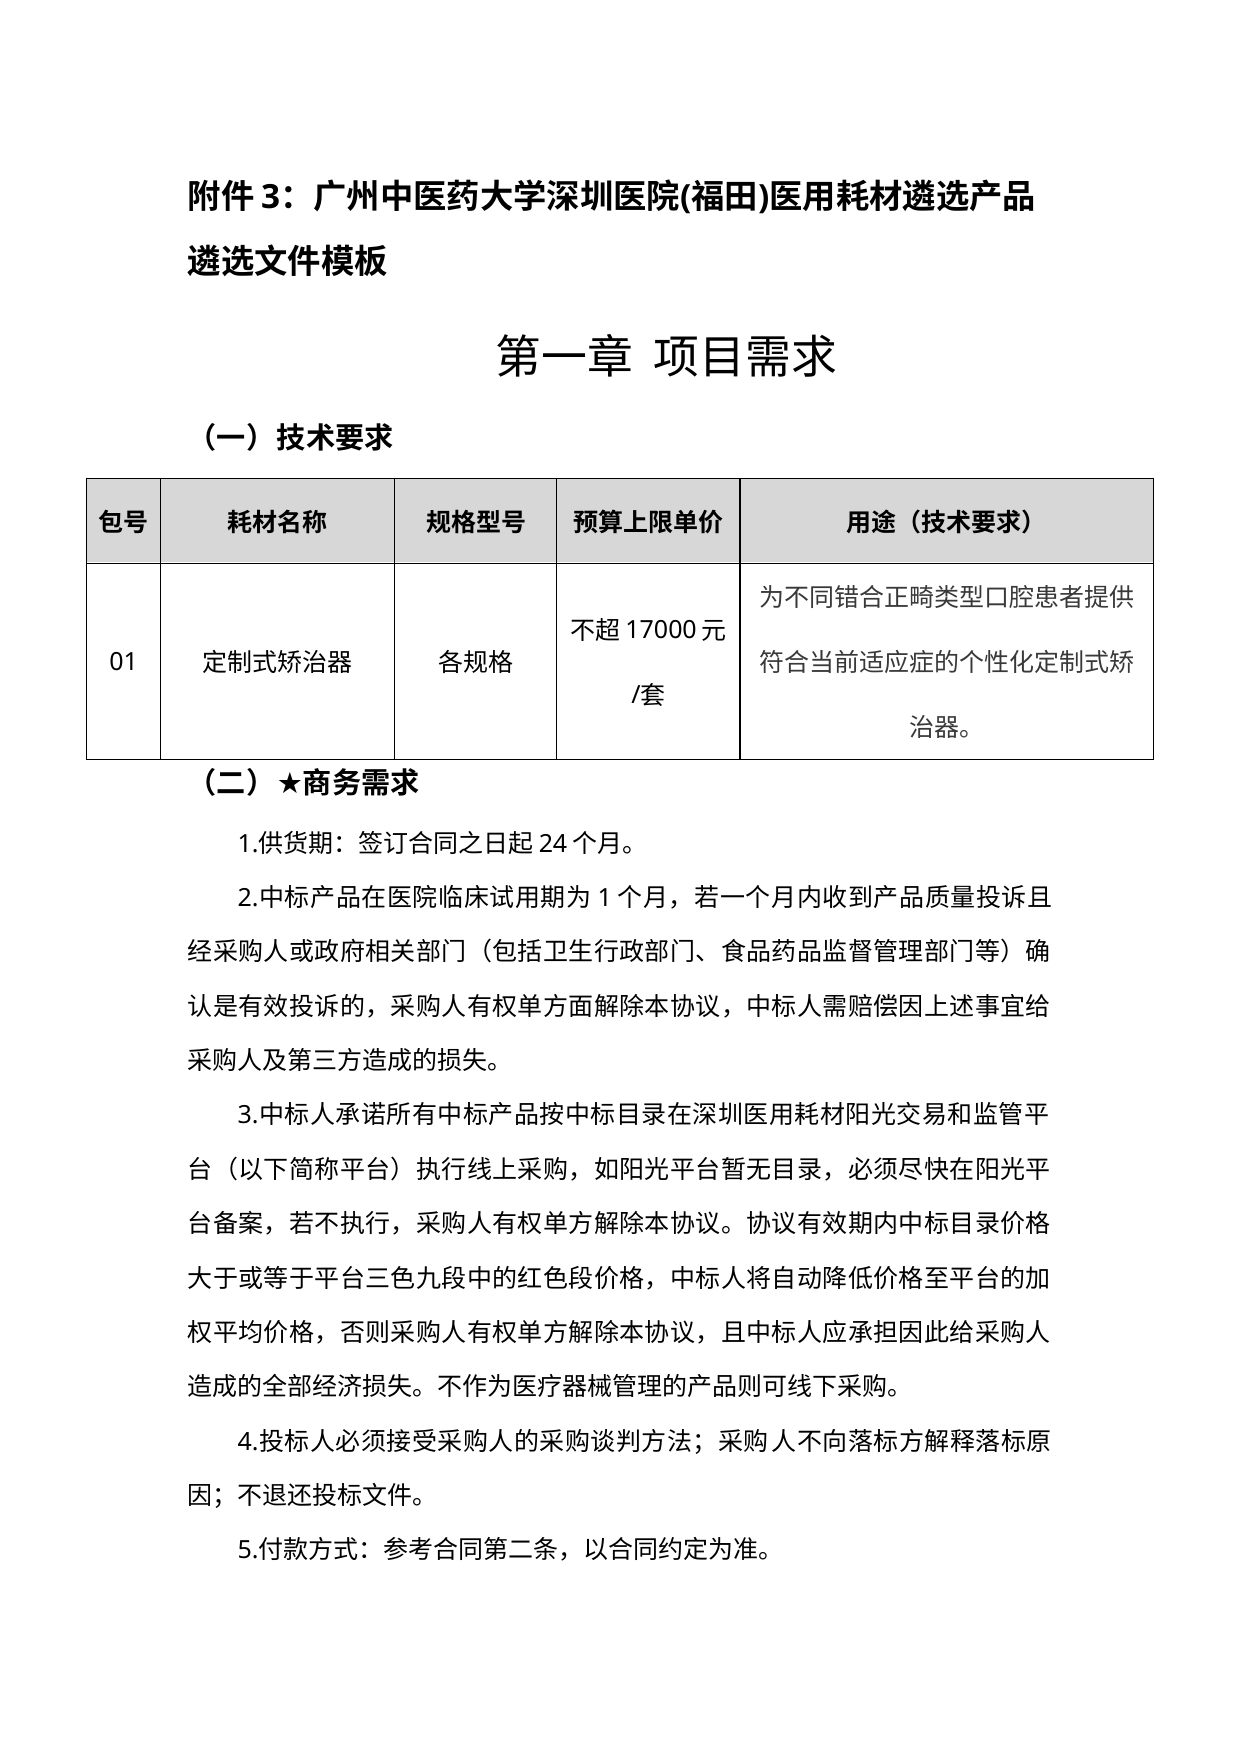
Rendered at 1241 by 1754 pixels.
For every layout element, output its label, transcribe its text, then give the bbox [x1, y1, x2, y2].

table_header 规格型号 [395, 479, 556, 562]
table_cell 不超17000元/套 [557, 564, 739, 758]
table_cell 各规格 [395, 564, 556, 758]
list 1.供货期：签订合同之日起24个月。 [187, 823, 1053, 859]
subtitle 附件3：广州中医药大学深圳医院(福田)医用耗材遴选产品遴选文件模板 [187, 162, 1053, 292]
list 2.中标产品在医院临床试用期为1个月，若一个月内收到产品质量投诉且经采购人或政府相关部门（包括卫生行政部门、食品药品监督管理部门等）确认是有效投诉的，采购人有权单方面解除本协议，中标人需赔偿因上述事宜给采购人及第三方造成的损失。 [187, 877, 1053, 1077]
list 5.付款方式：参考合同第二条，以合同约定为准。 [187, 1530, 1053, 1566]
list 技术要求 [187, 414, 1053, 457]
list 4.投标人必须接受采购人的采购谈判方法；采购人不向落标方解释落标原因；不退还投标文件。 [187, 1421, 1053, 1512]
table_cell 01 [87, 564, 160, 758]
table_header 用途（技术要求） [741, 479, 1153, 562]
table_header 包号 [87, 479, 160, 562]
table_header 预算上限单价 [557, 479, 739, 562]
list ★商务需求 [187, 760, 1053, 802]
subtitle 第一章 项目需求 [187, 304, 1053, 402]
table_cell 定制式矫治器 [161, 564, 394, 758]
table_header 耗材名称 [161, 479, 394, 562]
table_cell 为不同错合正畸类型口腔患者提供符合当前适应症的个性化定制式矫治器。 [741, 564, 1153, 758]
list 3.中标人承诺所有中标产品按中标目录在深圳医用耗材阳光交易和监管平台（以下简称平台）执行线上采购，如阳光平台暂无目录，必须尽快在阳光平台备案，若不执行，采购人有权单方解除本协议。协议有效期内中标目录价格大于或等于平台三色九段中的红色段价格，中标人将自动降低价格至平台的加权平均价格，否则采购人有权单方解除本协议，且中标人应承担因此给采购人造成的全部经济损失。不作为医疗器械管理的产品则可线下采购。 [187, 1095, 1053, 1403]
